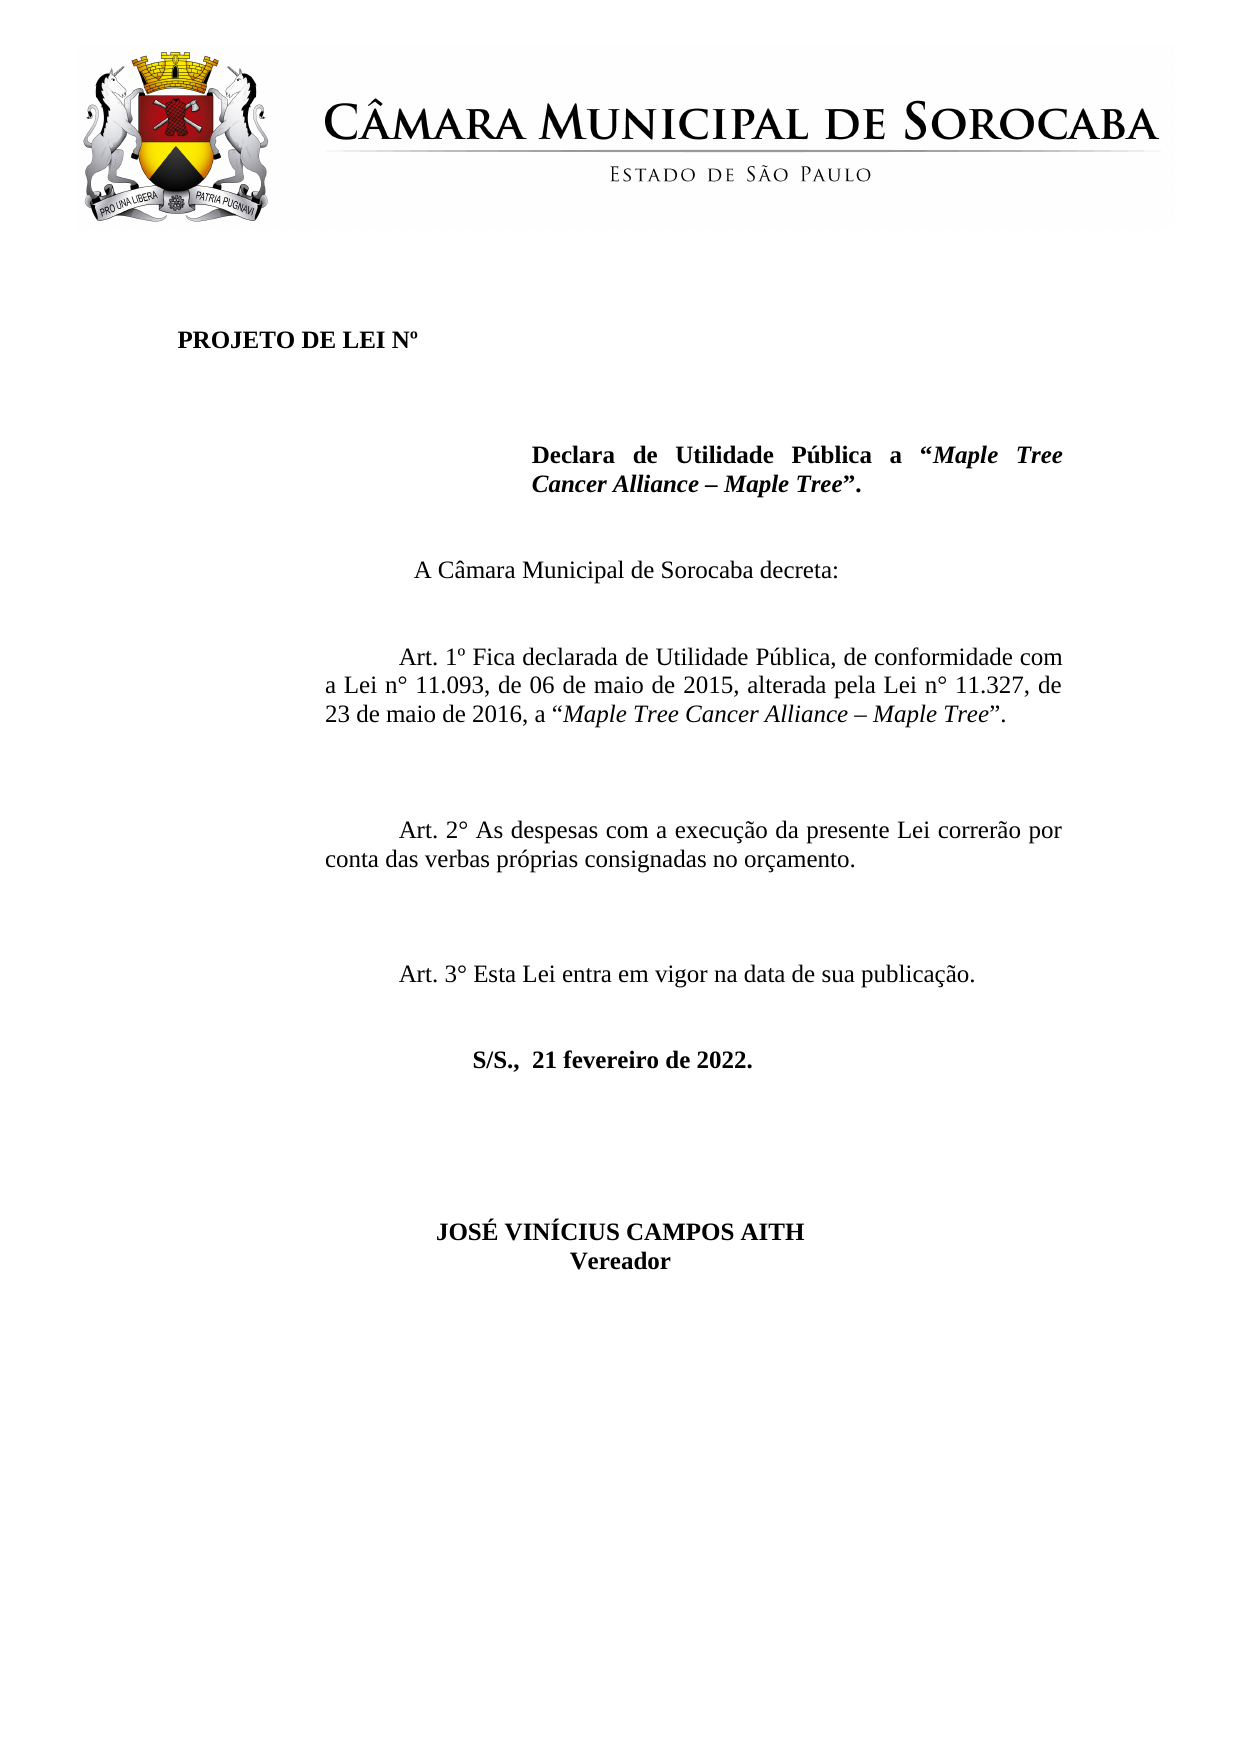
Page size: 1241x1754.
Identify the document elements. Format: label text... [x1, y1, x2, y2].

text Declara de Utilidade Pública a “Maple Tree Cancer Alliance – Maple Tree”. [532, 440, 1063, 497]
text Art. 1º Fica declarada de Utilidade Pública, de conformidade com a Lei n° 11.093, de 06 de maio de 2015, alterada pela Lei n° 11.327, de 23 de maio de 2016, a “Maple Tree Cancer Alliance – Maple Tree”. [325, 642, 1063, 728]
text Vereador [177, 1246, 1063, 1275]
text Art. 2° As despesas com a execução da presente Lei correrão por conta das verbas próprias consignadas no orçamento. [325, 815, 1063, 872]
text PROJETO DE LEI Nº [177, 325, 1063, 354]
text S/S., 21 fevereiro de 2022. [398, 1045, 1063, 1074]
text JOSÉ VINÍCIUS CAMPOS AITH [177, 1217, 1063, 1246]
picture [76, 44, 1174, 230]
text A Câmara Municipal de Sorocaba decreta: [177, 555, 1063, 584]
text Art. 3° Esta Lei entra em vigor na data de sua publicação. [325, 959, 1063, 987]
